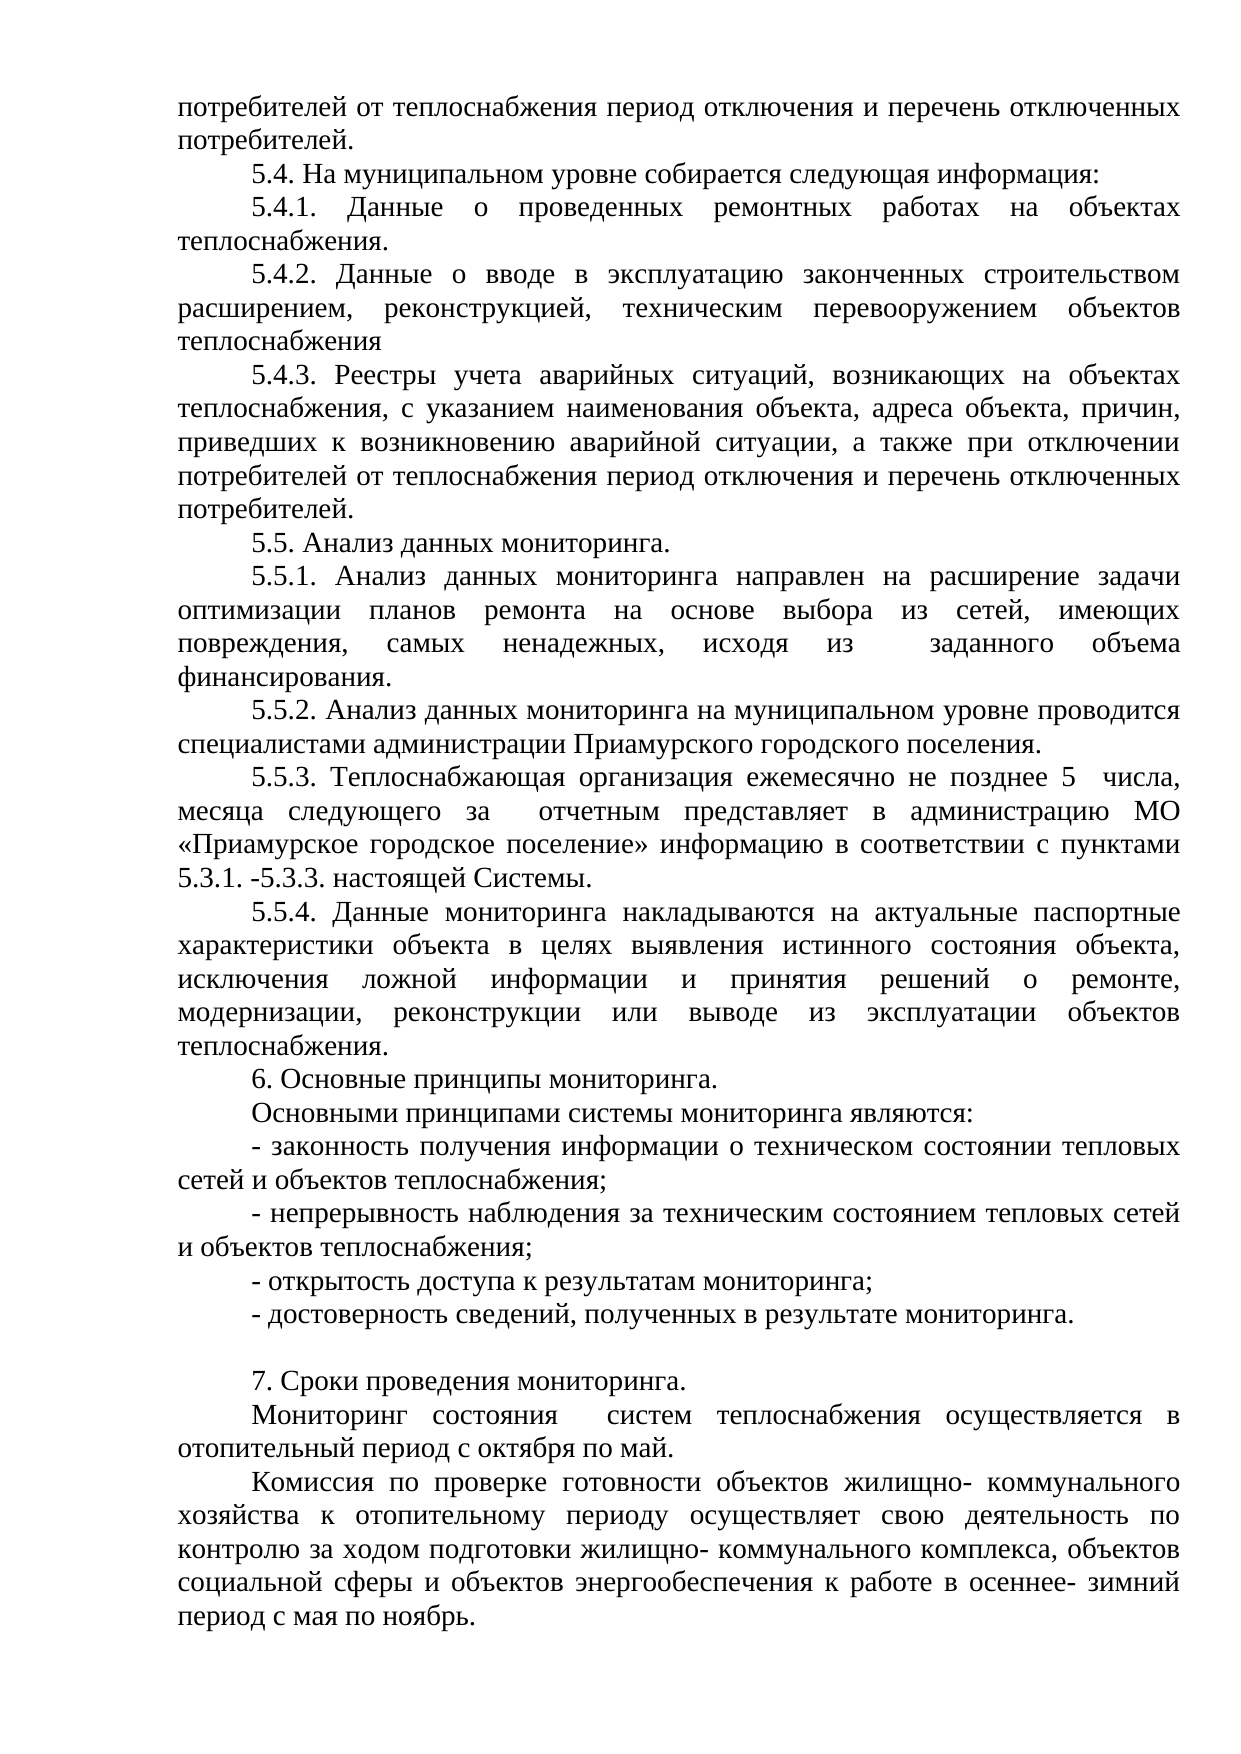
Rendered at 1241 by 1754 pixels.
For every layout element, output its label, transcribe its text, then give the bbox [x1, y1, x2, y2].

text 5.4.3. Реестры учета аварийных ситуаций, возникающих на объектах теплоснабжения, с указанием наименования объекта, адреса объекта, причин, приведших к возникновению аварийной ситуации, а также при отключении потребителей от теплоснабжения период отключения и перечень отключенных потребителей. [177, 357, 1181, 525]
text Основными принципами системы мониторинга являются: [177, 1095, 1181, 1128]
text 5.5.4. Данные мониторинга накладываются на актуальные паспортные характеристики объекта в целях выявления истинного состояния объекта, исключения ложной информации и принятия решений о ремонте, модернизации, реконструкции или выводе из эксплуатации объектов теплоснабжения. [177, 894, 1181, 1061]
text 5.5.1. Анализ данных мониторинга направлен на расширение задачи оптимизации планов ремонта на основе выбора из сетей, имеющих повреждения, самых ненадежных, исходя из заданного объема финансирования. [177, 558, 1181, 692]
text 5.5.3. Теплоснабжающая организация ежемесячно не позднее 5 числа, месяца следующего за отчетным представляет в администрацию МО «Приамурское городское поселение» информацию в соответствии с пунктами 5.3.1. -5.3.3. настоящей Системы. [177, 759, 1181, 894]
text 7. Сроки проведения мониторинга. [177, 1363, 1181, 1397]
text - законность получения информации о техническом состоянии тепловых сетей и объектов теплоснабжения; [177, 1128, 1181, 1196]
text - открытость доступа к результатам мониторинга; [177, 1263, 1181, 1296]
text 5.5.2. Анализ данных мониторинга на муниципальном уровне проводится специалистами администрации Приамурского городского поселения. [177, 692, 1181, 759]
text - непрерывность наблюдения за техническим состоянием тепловых сетей и объектов теплоснабжения; [177, 1196, 1181, 1263]
text - достоверность сведений, полученных в результате мониторинга. [177, 1296, 1181, 1330]
text 5.4.2. Данные о вводе в эксплуатацию законченных строительством расширением, реконструкцией, техническим перевооружением объектов теплоснабжения [177, 256, 1181, 357]
text Мониторинг состояния систем теплоснабжения осуществляется в отопительный период с октября по май. [177, 1397, 1181, 1464]
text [177, 89, 1181, 156]
text 5.5. Анализ данных мониторинга. [177, 525, 1181, 558]
text 5.4.1. Данные о проведенных ремонтных работах на объектах теплоснабжения. [177, 189, 1181, 256]
text Комиссия по проверке готовности объектов жилищно- коммунального хозяйства к отопительному периоду осуществляет свою деятельность по контролю за ходом подготовки жилищно- коммунального комплекса, объектов социальной сферы и объектов энергообеспечения к работе в осеннее- зимний период с мая по ноябрь. [177, 1464, 1181, 1632]
text 6. Основные принципы мониторинга. [177, 1061, 1181, 1095]
text 5.4. На муниципальном уровне собирается следующая информация: [177, 156, 1181, 189]
